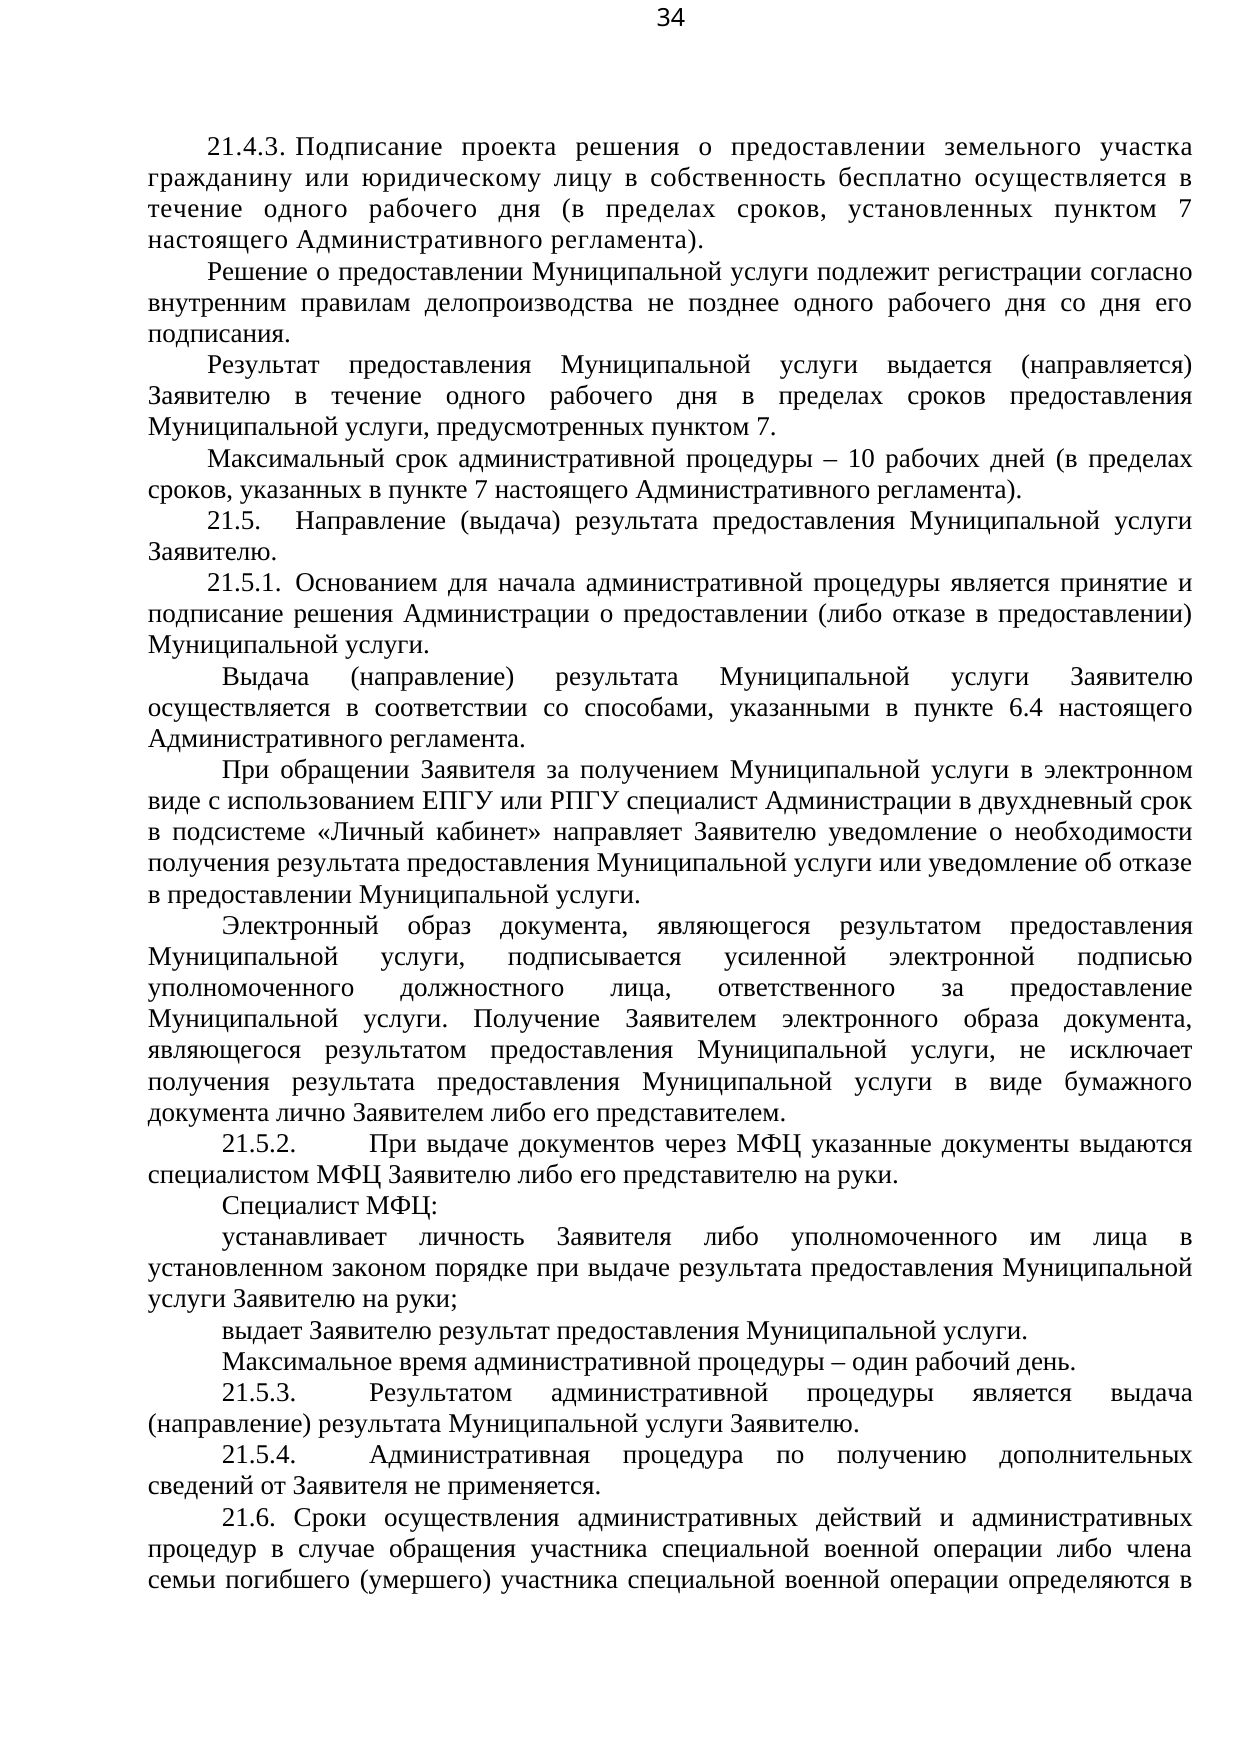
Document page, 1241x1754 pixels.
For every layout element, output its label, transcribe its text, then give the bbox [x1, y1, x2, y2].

text При обращении Заявителя за получением Муниципальной услуги в электронном виде с использованием ЕПГУ или РПГУ специалист Администрации в двухдневный срок в подсистеме «Личный кабинет» направляет Заявителю уведомление о необходимости получения результата предоставления Муниципальной услуги или уведомление об отказе в предоставлении Муниципальной услуги. [148, 753, 1194, 909]
text Результат предоставления Муниципальной услуги выдается (направляется) Заявителю в течение одного рабочего дня в пределах сроков предоставления Муниципальной услуги, предусмотренных пунктом 7. [148, 348, 1194, 442]
text Выдача (направление) результата Муниципальной услуги Заявителю осуществляется в соответствии со способами, указанными в пункте 6.4 настоящего Административного регламента. [148, 660, 1194, 753]
text Максимальный срок административной процедуры – 10 рабочих дней (в пределах сроков, указанных в пункте 7 настоящего Административного регламента). [148, 442, 1194, 504]
text Максимальное время административной процедуры – один рабочий день. [148, 1345, 1194, 1376]
list Подписание проекта решения о предоставлении земельного участка гражданину или юридическому лицу в собственность бесплатно осуществляется в течение одного рабочего дня (в пределах сроков, установленных пунктом 7 настоящего Административного регламента). [148, 130, 1194, 255]
list Результатом административной процедуры является выдача (направление) результата Муниципальной услуги Заявителю. [148, 1376, 1194, 1438]
text Специалист МФЦ: [148, 1189, 1194, 1220]
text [148, 1501, 1194, 1594]
text устанавливает личность Заявителя либо уполномоченного им лица в установленном законом порядке при выдаче результата предоставления Муниципальной услуги Заявителю на руки; [148, 1220, 1194, 1314]
list Направление (выдача) результата предоставления Муниципальной услуги Заявителю. [148, 504, 1194, 566]
text Электронный образ документа, являющегося результатом предоставления Муниципальной услуги, подписывается усиленной электронной подписью уполномоченного должностного лица, ответственного за предоставление Муниципальной услуги. Получение Заявителем электронного образа документа, являющегося результатом предоставления Муниципальной услуги, не исключает получения результата предоставления Муниципальной услуги в виде бумажного документа лично Заявителем либо его представителем. [148, 909, 1194, 1127]
list Основанием для начала административной процедуры является принятие и подписание решения Администрации о предоставлении (либо отказе в предоставлении) Муниципальной услуги. [148, 566, 1194, 660]
list При выдаче документов через МФЦ указанные документы выдаются специалистом МФЦ Заявителю либо его представителю на руки. [148, 1127, 1194, 1189]
text выдает Заявителю результат предоставления Муниципальной услуги. [148, 1314, 1194, 1345]
text Решение о предоставлении Муниципальной услуги подлежит регистрации согласно внутренним правилам делопроизводства не позднее одного рабочего дня со дня его подписания. [148, 255, 1194, 348]
list Административная процедура по получению дополнительных сведений от Заявителя не применяется. [148, 1438, 1194, 1501]
